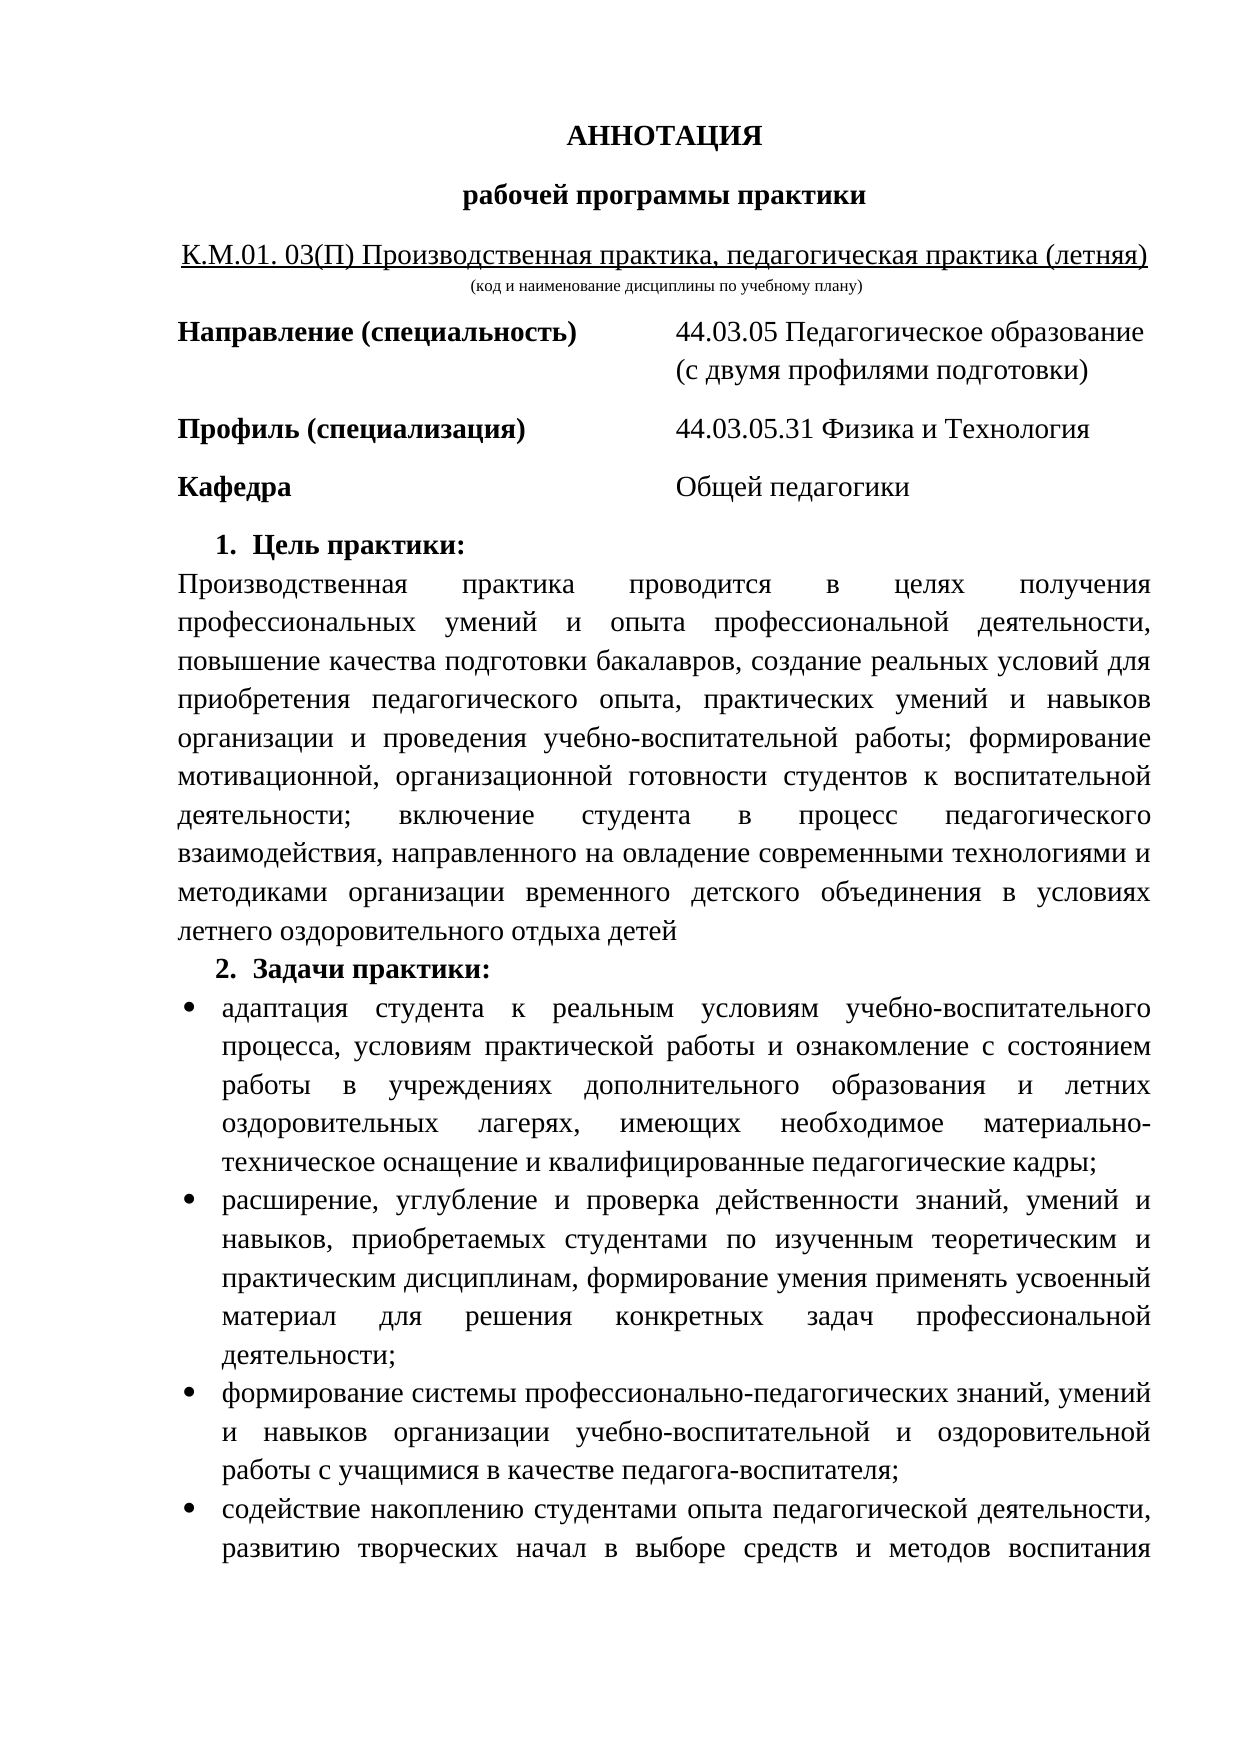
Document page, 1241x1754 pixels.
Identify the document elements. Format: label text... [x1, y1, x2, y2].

list формирование системы профессионально-педагогических знаний, умений и навыков организации учебно-воспитательной и оздоровительной работы с учащимися в качестве педагога-воспитателя; [184, 1375, 1152, 1486]
text К.М.01. 03(П) Производственная практика, педагогическая практика (летняя) [177, 237, 1152, 270]
table_cell 44.03.05.31 Физика и Технология [664, 411, 1163, 469]
list адаптация студента к реальным условиям учебно-воспитательного процесса, условиям практической работы и ознакомление с состоянием работы в учреждениях дополнительного образования и летних оздоровительных лагерях, имеющих необходимое материально-техническое оснащение и квалифицированные педагогические кадры; [184, 990, 1152, 1177]
text АННОТАЦИЯ [177, 118, 1152, 152]
table_header Направление (специальность) [166, 314, 664, 411]
list Цель практики: [215, 527, 1152, 561]
table_cell Общей педагогики [664, 469, 1163, 527]
text Производственная практика проводится в целях получения профессиональных умений и опыта профессиональной деятельности, повышение качества подготовки бакалавров, создание реальных условий для приобретения педагогического опыта, практических умений и навыков организации и проведения учебно-воспитательной работы; формирование мотивационной, организационной готовности студентов к воспитательной деятельности; включение студента в процесс педагогического взаимодействия, направленного на овладение современными технологиями и методиками организации временного детского объединения в условиях летнего оздоровительного отдыха детей [177, 566, 1152, 946]
list Задачи практики: [215, 951, 1152, 985]
text (код и наименование дисциплины по учебному плану) [177, 275, 1152, 309]
text рабочей программы практики [177, 177, 1152, 211]
table_cell Профиль (специализация) [166, 411, 664, 469]
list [184, 1491, 1152, 1563]
table_cell Кафедра [166, 469, 664, 527]
table_header 44.03.05 Педагогическое образование (с двумя профилями подготовки) [664, 314, 1163, 411]
list расширение, углубление и проверка действенности знаний, умений и навыков, приобретаемых студентами по изученным теоретическим и практическим дисциплинам, формирование умения применять усвоенный материал для решения конкретных задач профессиональной деятельности; [184, 1182, 1152, 1370]
